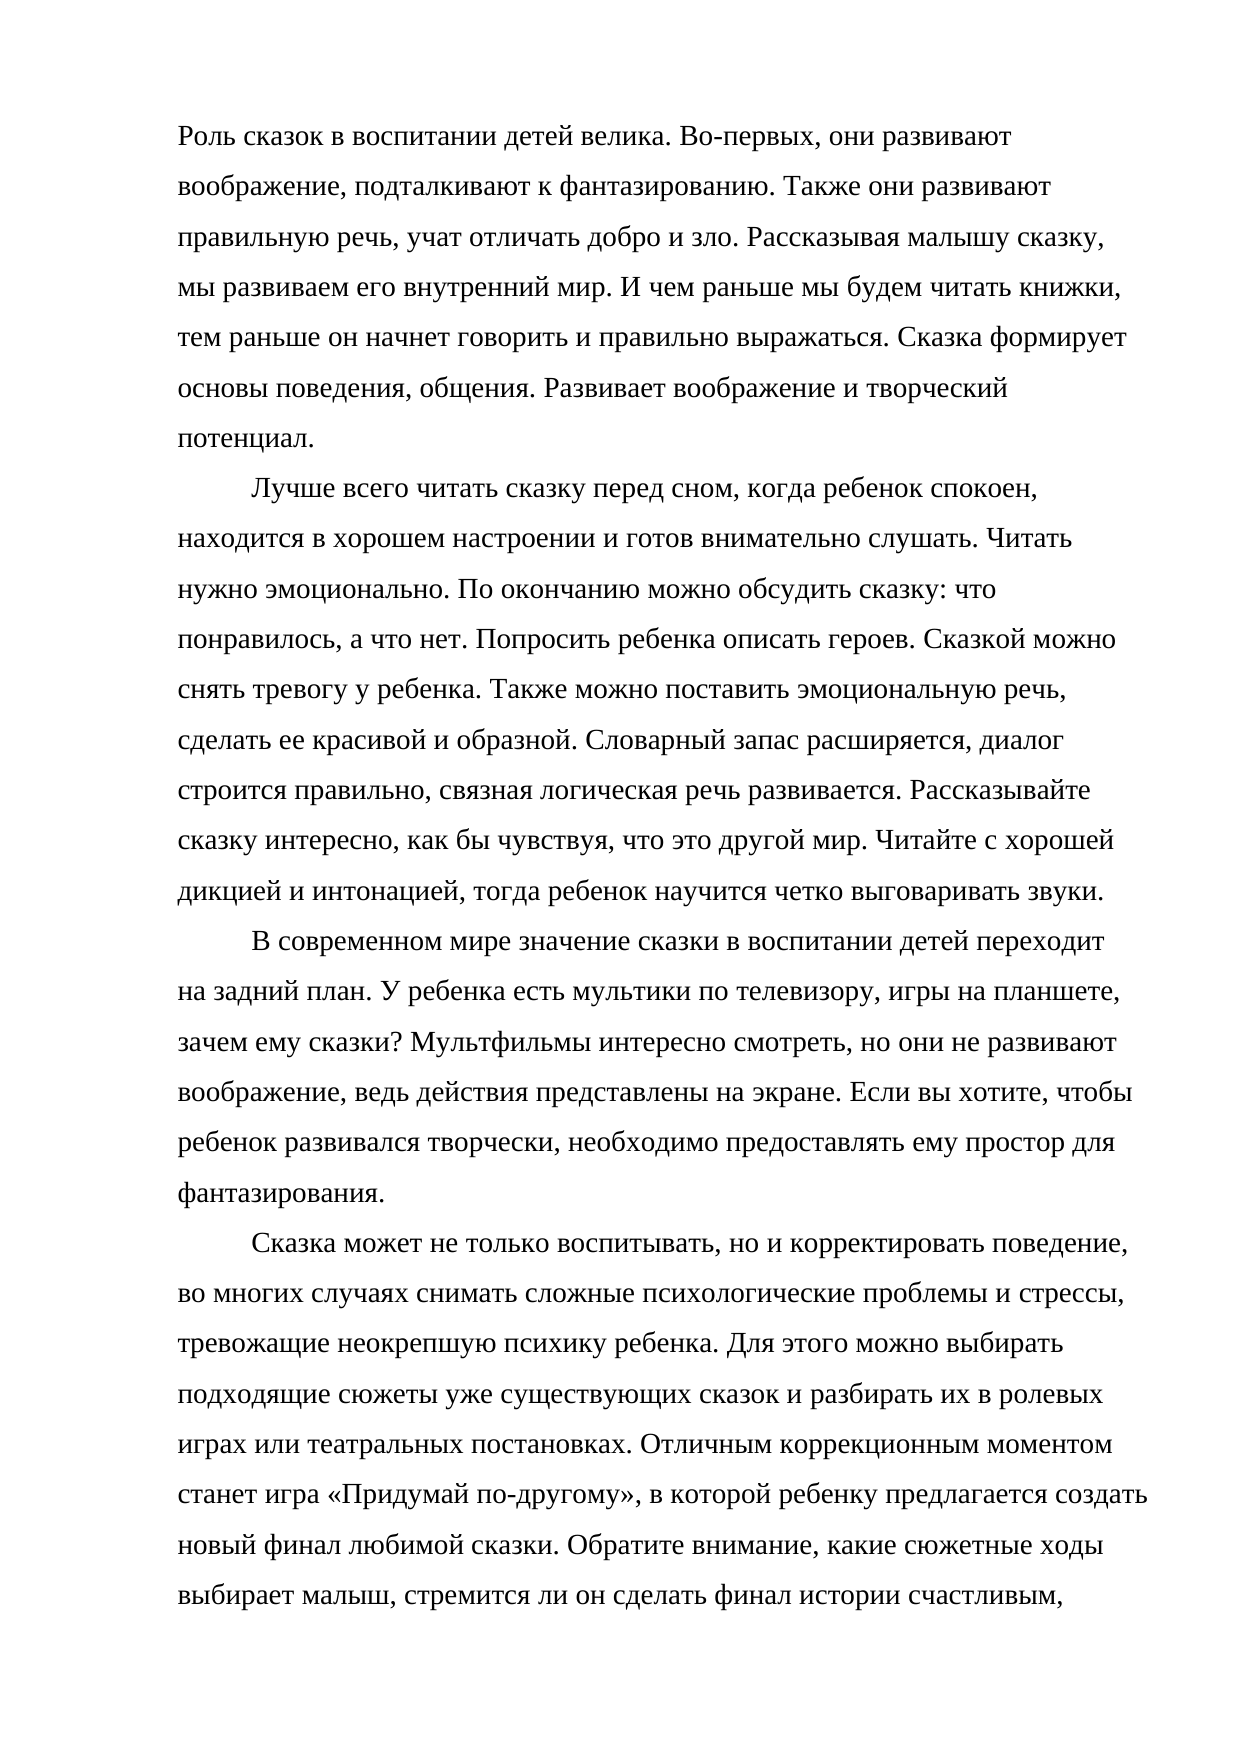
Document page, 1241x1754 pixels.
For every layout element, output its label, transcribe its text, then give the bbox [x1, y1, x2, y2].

text В современном мире значение сказки в воспитании детей переходит на задний план. У ребенка есть мультики по телевизору, игры на планшете, зачем ему сказки? Мультфильмы интересно смотреть, но они не развивают воображение, ведь действия представлены на экране. Если вы хотите, чтобы ребенок развивался творчески, необходимо предоставлять ему простор для фантазирования. [177, 923, 1152, 1208]
text Роль сказок в воспитании детей велика. Во-первых, они развивают воображение, подталкивают к фантазированию. Также они развивают правильную речь, учат отличать добро и зло. Рассказывая малышу сказку, мы развиваем его внутренний мир. И чем раньше мы будем читать книжки, тем раньше он начнет говорить и правильно выражаться. Сказка формирует основы поведения, общения. Развивает воображение и творческий потенциал. [177, 118, 1152, 453]
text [177, 1225, 1152, 1611]
text Лучше всего читать сказку перед сном, когда ребенок спокоен, находится в хорошем настроении и готов внимательно слушать. Читать нужно эмоционально. По окончанию можно обсудить сказку: что понравилось, а что нет. Попросить ребенка описать героев. Сказкой можно снять тревогу у ребенка. Также можно поставить эмоциональную речь, сделать ее красивой и образной. Словарный запас расширяется, диалог строится правильно, связная логическая речь развивается. Рассказывайте сказку интересно, как бы чувствуя, что это другой мир. Читайте с хорошей дикцией и интонацией, тогда ребенок научится четко выговаривать звуки. [177, 470, 1152, 906]
